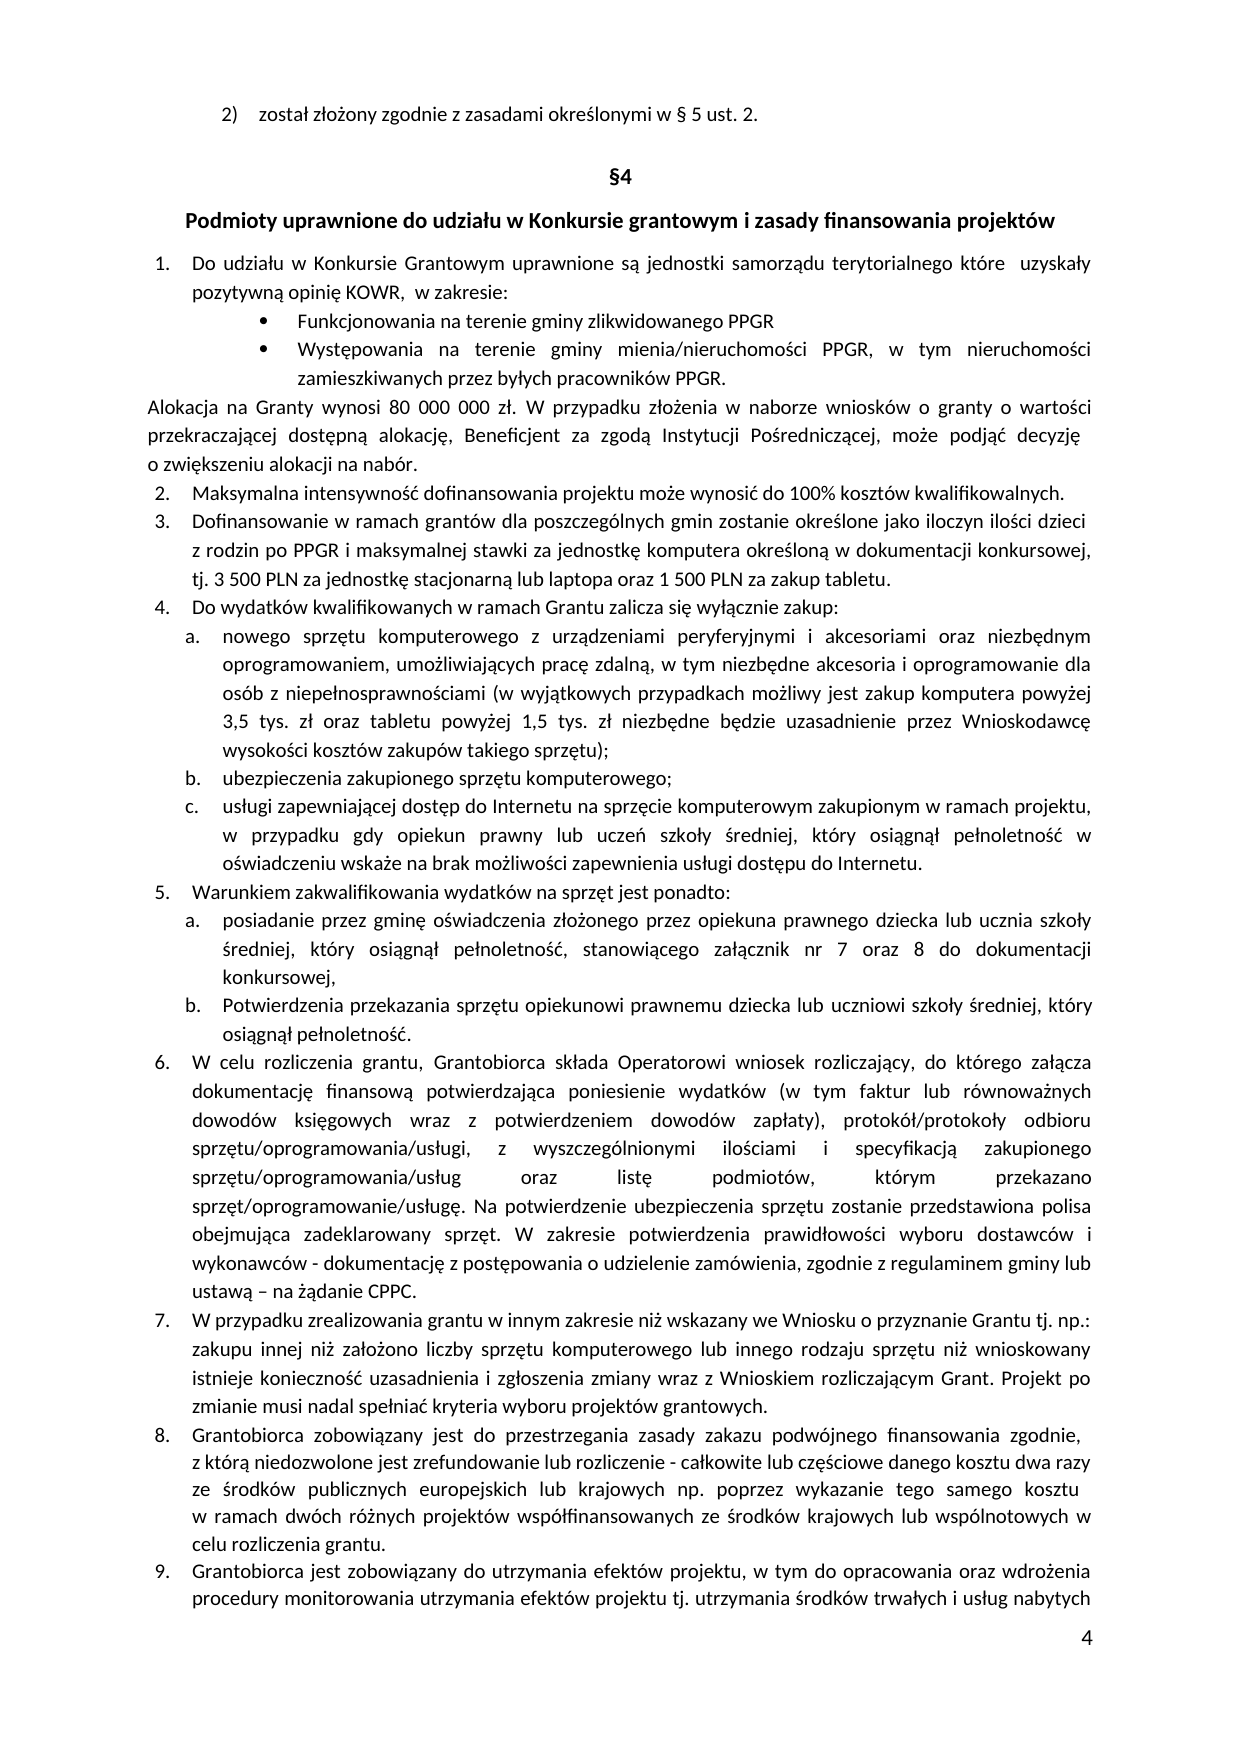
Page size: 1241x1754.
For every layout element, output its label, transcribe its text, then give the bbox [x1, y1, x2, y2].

list Do udziału w Konkursie Grantowym uprawnione są jednostki samorządu terytorialnego które uzyskały pozytywną opinię KOWR, w zakresie: [154, 251, 1093, 305]
list Grantobiorca zobowiązany jest do przestrzegania zasady zakazu podwójnego finansowania zgodnie, z którą niedozwolone jest zrefundowanie lub rozliczenie - całkowite lub częściowe danego kosztu dwa razy ze środków publicznych europejskich lub krajowych np. poprzez wykazanie tego samego kosztu w ramach dwóch różnych projektów współfinansowanych ze środków krajowych lub wspólnotowych w celu rozliczenia grantu. [154, 1422, 1093, 1556]
list Dofinansowanie w ramach grantów dla poszczególnych gmin zostanie określone jako iloczyn ilości dzieci z rodzin po PPGR i maksymalnej stawki za jednostkę komputera określoną w dokumentacji konkursowej, tj. 3 500 PLN za jednostkę stacjonarną lub laptopa oraz 1 500 PLN za zakup tabletu. [154, 508, 1093, 591]
list Alokacja na Granty wynosi 80 000 000 zł. W przypadku złożenia w naborze wniosków o granty o wartości przekraczającej dostępną alokację, Beneficjent za zgodą Instytucji Pośredniczącej, może podjąć decyzję o zwiększeniu alokacji na nabór. [147, 394, 1093, 477]
list Występowania na terenie gminy mienia/nieruchomości PPGR, w tym nieruchomości zamieszkiwanych przez byłych pracowników PPGR. [260, 337, 1093, 391]
list ubezpieczenia zakupionego sprzętu komputerowego; [185, 765, 1093, 791]
list Funkcjonowania na terenie gminy zlikwidowanego PPGR [260, 308, 1093, 333]
list Potwierdzenia przekazania sprzętu opiekunowi prawnemu dziecka lub uczniowi szkoły średniej, który osiągnął pełnoletność. [185, 993, 1093, 1047]
list usługi zapewniającej dostęp do Internetu na sprzęcie komputerowym zakupionym w ramach projektu, w przypadku gdy opiekun prawny lub uczeń szkoły średniej, który osiągnął pełnoletność w oświadczeniu wskaże na brak możliwości zapewnienia usługi dostępu do Internetu. [185, 794, 1093, 876]
list Warunkiem zakwalifikowania wydatków na sprzęt jest ponadto: [154, 879, 1093, 904]
list W przypadku zrealizowania grantu w innym zakresie niż wskazany we Wniosku o przyznanie Grantu tj. np.: zakupu innej niż założono liczby sprzętu komputerowego lub innego rodzaju sprzętu niż wnioskowany istnieje konieczność uzasadnienia i zgłoszenia zmiany wraz z Wnioskiem rozliczającym Grant. Projekt po zmianie musi nadal spełniać kryteria wyboru projektów grantowych. [154, 1307, 1093, 1419]
list Maksymalna intensywność dofinansowania projektu może wynosić do 100% kosztów kwalifikowalnych. [154, 480, 1093, 505]
list W celu rozliczenia grantu, Grantobiorca składa Operatorowi wniosek rozliczający, do którego załącza dokumentację finansową potwierdzająca poniesienie wydatków (w tym faktur lub równoważnych dowodów księgowych wraz z potwierdzeniem dowodów zapłaty), protokół/protokoły odbioru sprzętu/oprogramowania/usługi, z wyszczególnionymi ilościami i specyfikacją zakupionego sprzętu/oprogramowania/usług oraz listę podmiotów, którym przekazano sprzęt/oprogramowanie/usługę. Na potwierdzenie ubezpieczenia sprzętu zostanie przedstawiona polisa obejmująca zadeklarowany sprzęt. W zakresie potwierdzenia prawidłowości wyboru dostawców i wykonawców - dokumentację z postępowania o udzielenie zamówienia, zgodnie z regulaminem gminy lub ustawą – na żądanie CPPC. [154, 1049, 1093, 1304]
list Do wydatków kwalifikowanych w ramach Grantu zalicza się wyłącznie zakup: [154, 594, 1093, 620]
list został złożony zgodnie z zasadami określonymi w § 5 ust. 2. [221, 101, 1093, 126]
list posiadanie przez gminę oświadczenia złożonego przez opiekuna prawnego dziecka lub ucznia szkoły średniej, który osiągnął pełnoletność, stanowiącego załącznik nr 7 oraz 8 do dokumentacji konkursowej, [185, 907, 1093, 990]
subtitle §4 [147, 162, 1093, 191]
list nowego sprzętu komputerowego z urządzeniami peryferyjnymi i akcesoriami oraz niezbędnym oprogramowaniem, umożliwiających pracę zdalną, w tym niezbędne akcesoria i oprogramowanie dla osób z niepełnosprawnościami (w wyjątkowych przypadkach możliwy jest zakup komputera powyżej 3,5 tys. zł oraz tabletu powyżej 1,5 tys. zł niezbędne będzie uzasadnienie przez Wnioskodawcę wysokości kosztów zakupów takiego sprzętu); [185, 623, 1093, 762]
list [154, 1558, 1093, 1611]
subtitle Podmioty uprawnione do udziału w Konkursie grantowym i zasady finansowania projektów [147, 207, 1093, 234]
